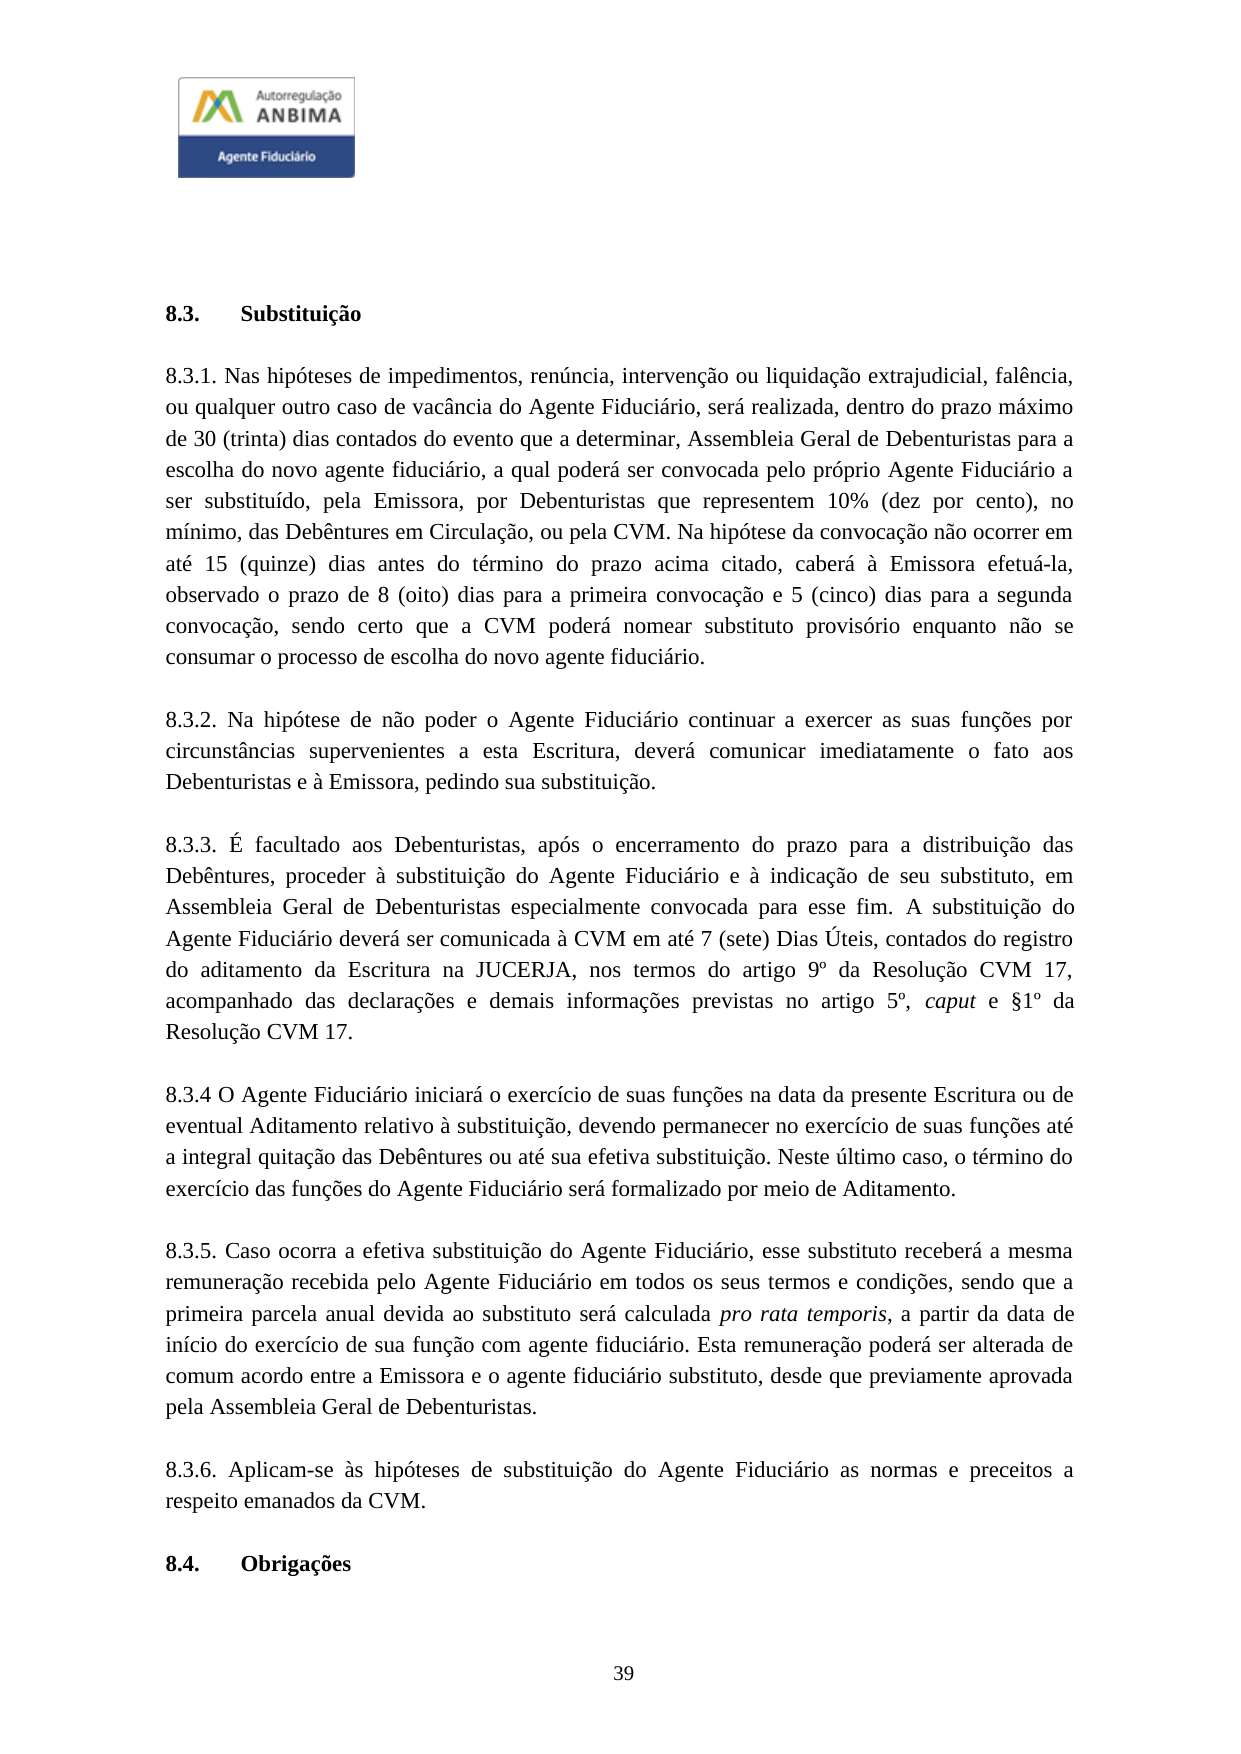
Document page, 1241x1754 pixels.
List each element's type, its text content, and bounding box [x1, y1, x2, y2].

text 8.3.1. Nas hipóteses de impedimentos, renúncia, intervenção ou liquidação extrajudicial, falência, ou qualquer outro caso de vacância do Agente Fiduciário, será realizada, dentro do prazo máximo de 30 (trinta) dias contados do evento que a determinar, Assembleia Geral de Debenturistas para a escolha do novo agente fiduciário, a qual poderá ser convocada pelo próprio Agente Fiduciário a ser substituído, pela Emissora, por Debenturistas que representem 10% (dez por cento), no mínimo, das Debêntures em Circulação, ou pela CVM. Na hipótese da convocação não ocorrer em até 15 (quinze) dias antes do término do prazo acima citado, caberá à Emissora efetuá-la, observado o prazo de 8 (oito) dias para a primeira convocação e 5 (cinco) dias para a segunda convocação, sendo certo que a CVM poderá nomear substituto provisório enquanto não se consumar o processo de escolha do novo agente fiduciário. [165, 358, 1075, 671]
text 8.3.3. É facultado aos Debenturistas, após o encerramento do prazo para a distribuição das Debêntures, proceder à substituição do Agente Fiduciário e à indicação de seu substituto, em Assembleia Geral de Debenturistas especialmente convocada para esse fim. A substituição do Agente Fiduciário deverá ser comunicada à CVM em até 7 (sete) Dias Úteis, contados do registro do aditamento da Escritura na JUCERJA, nos termos do artigo 9º da Resolução CVM 17, acompanhado das declarações e demais informações previstas no artigo 5º, caput e §1º da Resolução CVM 17. [165, 827, 1075, 1046]
list 8.4. Obrigações [165, 1546, 1075, 1577]
text 8.3.4 O Agente Fiduciário iniciará o exercício de suas funções na data da presente Escritura ou de eventual Aditamento relativo à substituição, devendo permanecer no exercício de suas funções até a integral quitação das Debêntures ou até sua efetiva substituição. Neste último caso, o término do exercício das funções do Agente Fiduciário será formalizado por meio de Aditamento. [165, 1077, 1075, 1202]
text 8.3.2. Na hipótese de não poder o Agente Fiduciário continuar a exercer as suas funções por circunstâncias supervenientes a esta Escritura, deverá comunicar imediatamente o fato aos Debenturistas e à Emissora, pedindo sua substituição. [165, 702, 1075, 796]
text 8.3.5. Caso ocorra a efetiva substituição do Agente Fiduciário, esse substituto receberá a mesma remuneração recebida pelo Agente Fiduciário em todos os seus termos e condições, sendo que a primeira parcela anual devida ao substituto será calculada pro rata temporis, a partir da data de início do exercício de sua função com agente fiduciário. Esta remuneração poderá ser alterada de comum acordo entre a Emissora e o agente fiduciário substituto, desde que previamente aprovada pela Assembleia Geral de Debenturistas. [165, 1233, 1075, 1421]
text 8.3.6. Aplicam-se às hipóteses de substituição do Agente Fiduciário as normas e preceitos a respeito emanados da CVM. [165, 1452, 1075, 1515]
text 8.3. Substituição [165, 296, 1075, 327]
